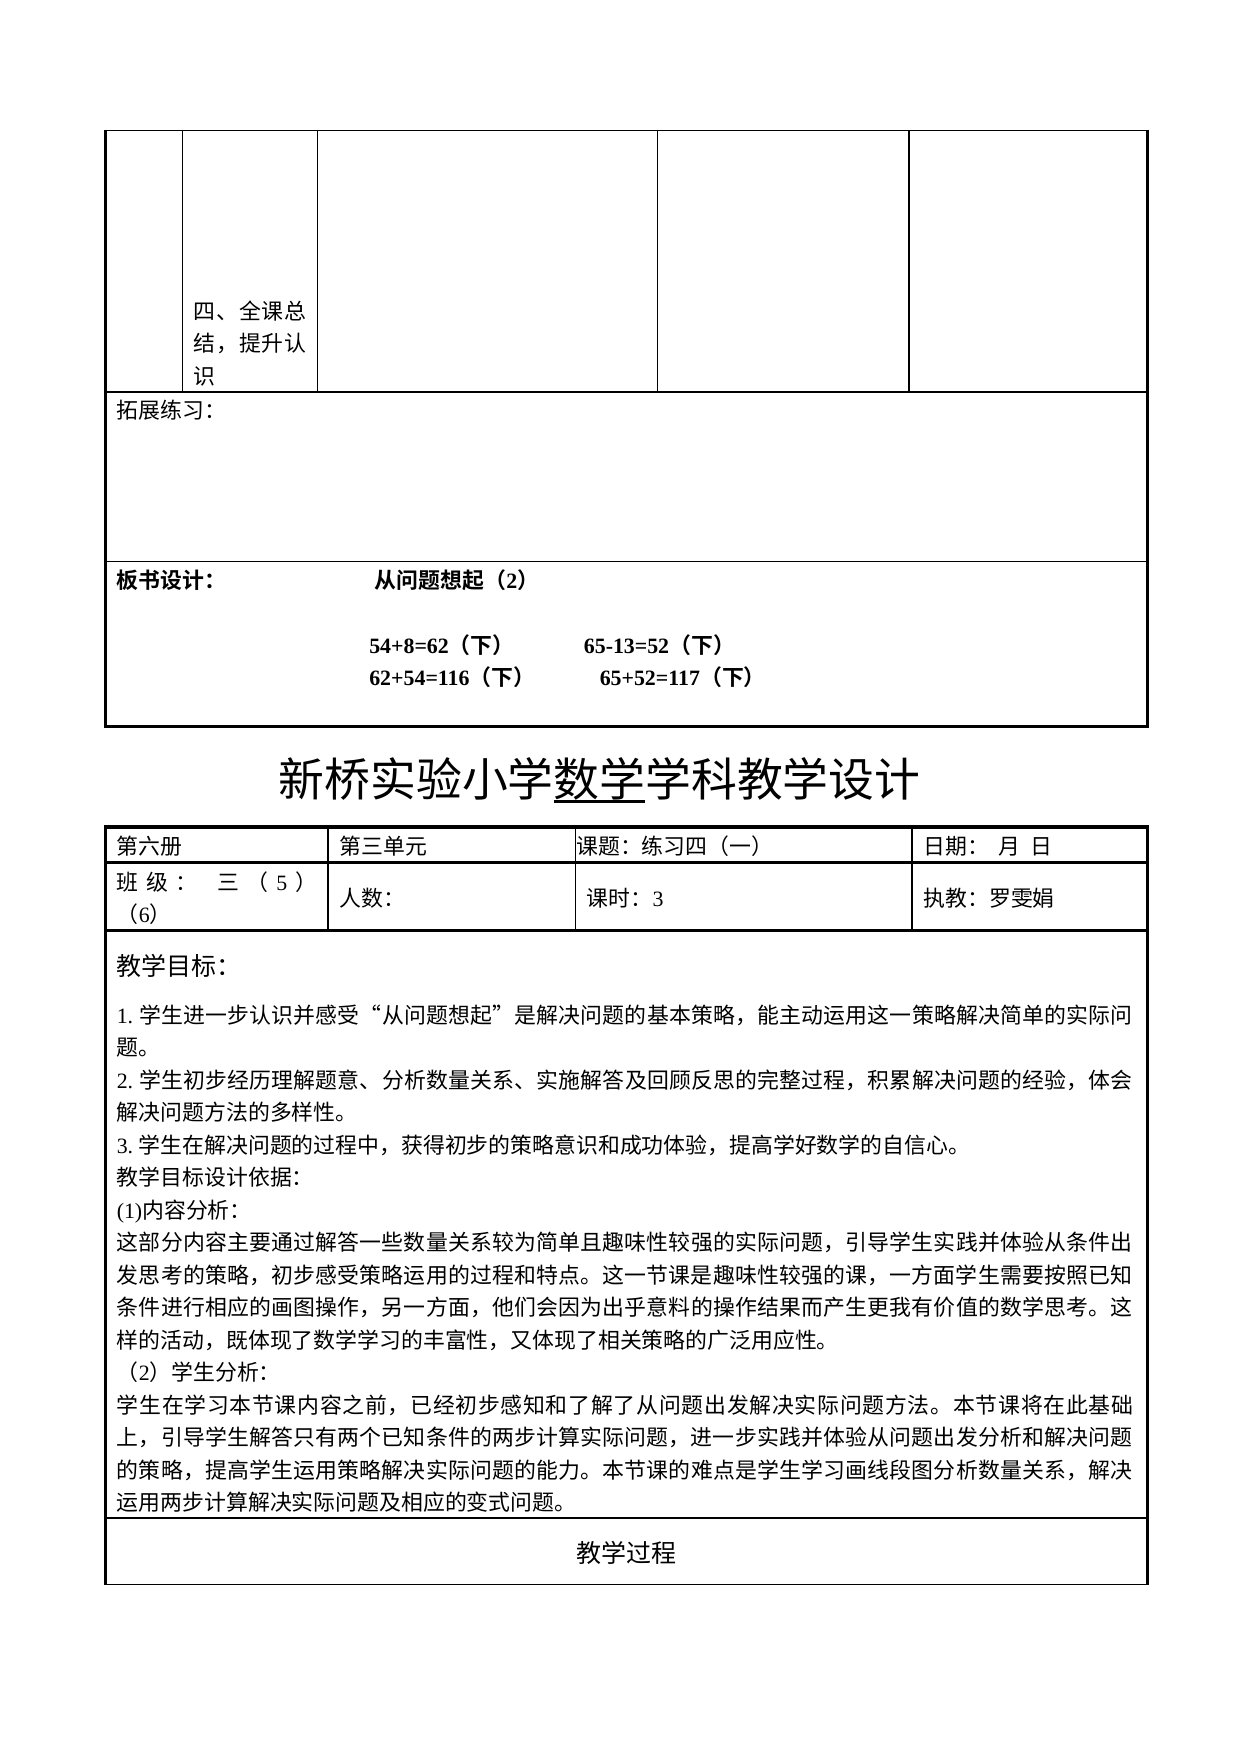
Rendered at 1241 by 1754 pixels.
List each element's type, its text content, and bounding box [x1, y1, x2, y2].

table_cell 拓展练习： [107, 393, 1146, 561]
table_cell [658, 131, 908, 391]
table_cell 人数： [329, 864, 575, 929]
text 新桥实验小学数学学科教学设计 [118, 728, 1122, 825]
table_header 第三单元 [329, 829, 575, 861]
table_cell 课时：3 [576, 864, 911, 929]
table_header 第六册 [107, 829, 327, 861]
table_cell 执教：罗雯娟 [913, 864, 1146, 929]
table_cell 教学过程 [107, 1519, 1146, 1584]
table_cell 板书设计： 从问题想起（2） 54+8=62（下） 65-13=52（下） 62+54=116（下） 65+52=117（下） [107, 562, 1146, 725]
table_header 课题：练习四（一） [576, 829, 911, 861]
table_header 日期： 月 日 [913, 829, 1146, 861]
table_cell 班级： 三（5）（6） [107, 864, 327, 929]
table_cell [318, 131, 657, 391]
table_cell 教学目标： 1. 学生进一步认识并感受“从问题想起”是解决问题的基本策略，能主动运用这一策略解决简单的实际问题。 2. 学生初步经历理解题意、分析数量关系、实施解答及回顾反思的完整过程，积累解决问题的经验，体会解决问题方法的多样性。 3. 学生在解决问题的过程中，获得初步的策略意识和成功体验，提高学好数学的自信心。 教学目标设计依据： (1)内容分析： 这部分内容主要通过解答一些数量关系较为简单且趣味性较强的实际问题，引导学生实践并体验从条件出发思考的策略，初步感受策略运用的过程和特点。这一节课是趣味性较强的课，一方面学生需要按照已知条件进行相应的画图操作，另一方面，他们会因为出乎意料的操作结果而产生更我有价值的数学思考。这样的活动，既体现了数学学习的丰富性，又体现了相关策略的广泛用应性。 （2）学生分析： 学生在学习本节课内容之前，已经初步感知和了解了从问题出发解决实际问题方法。本节课将在此基础上，引导学生解答只有两个已知条件的两步计算实际问题，进一步实践并体验从问题出发分析和解决问题的策略，提高学生运用策略解决实际问题的能力。本节课的难点是学生学习画线段图分析数量关系，解决运用两步计算解决实际问题及相应的变式问题。 [107, 932, 1146, 1517]
